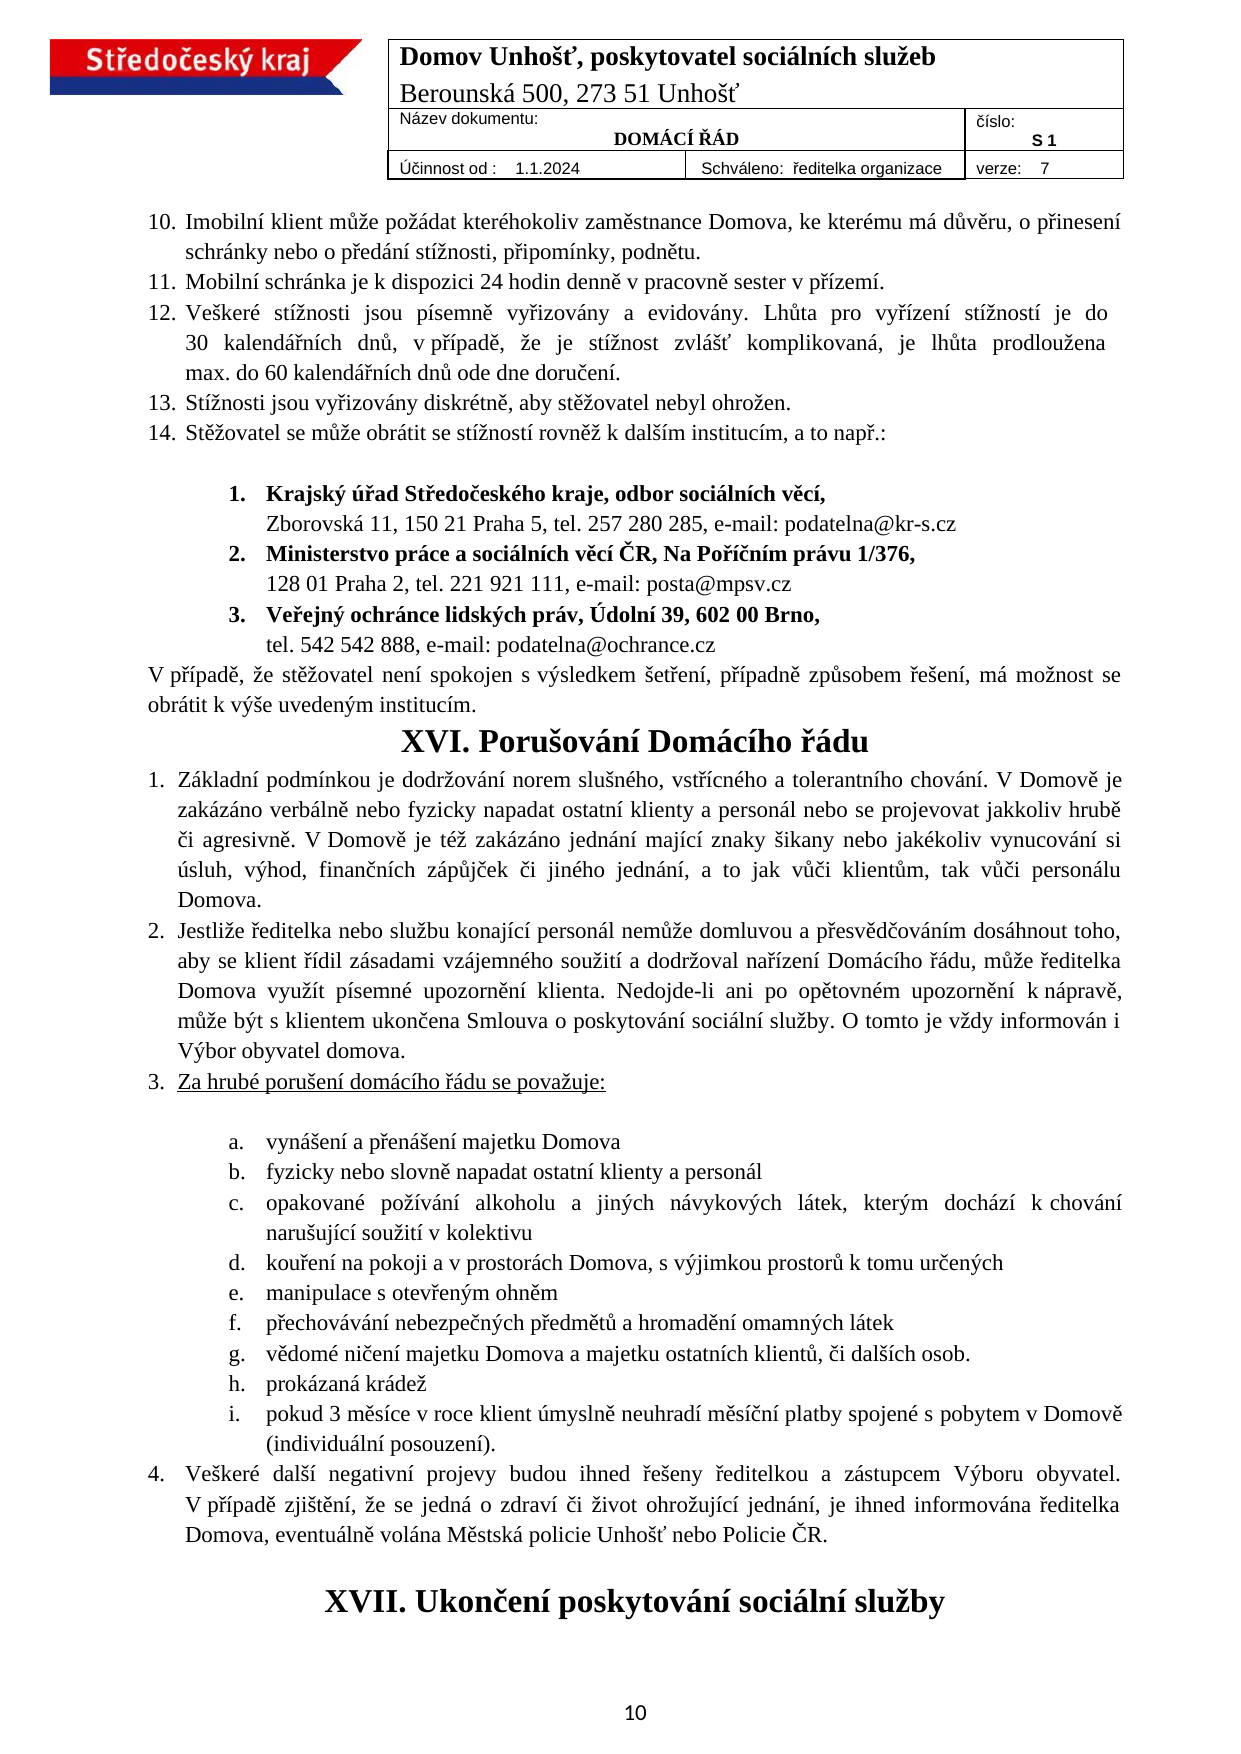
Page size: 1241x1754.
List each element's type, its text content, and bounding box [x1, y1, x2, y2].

list Krajský úřad Středočeského kraje, odbor sociálních věcí, [228, 480, 1122, 506]
subtitle XVI. Porušování Domácího řádu [148, 722, 1122, 760]
list Veškeré stížnosti jsou písemně vyřizovány a evidovány. Lhůta pro vyřízení stížností je do 30 kalendářních dnů, v případě, že je stížnost zvlášť komplikovaná, je lhůta prodloužena max. do 60 kalendářních dnů ode dne doručení. [148, 299, 1122, 385]
list Veškeré další negativní projevy budou ihned řešeny ředitelkou a zástupcem Výboru obyvatel. V případě zjištění, že se jedná o zdraví či život ohrožující jednání, je ihned informována ředitelka Domova, eventuálně volána Městská policie Unhošť nebo Policie ČR. [148, 1460, 1122, 1547]
list Mobilní schránka je k dispozici 24 hodin denně v pracovně sester v přízemí. [148, 268, 1122, 295]
list vynášení a přenášení majetku Domova [228, 1128, 1122, 1154]
list pokud 3 měsíce v roce klient úmyslně neuhradí měsíční platby spojené s pobytem v Domově (individuální posouzení). [228, 1400, 1122, 1457]
picture [49, 39, 363, 96]
list manipulace s otevřeným ohněm [228, 1279, 1122, 1306]
list kouření na pokoji a v prostorách Domova, s výjimkou prostorů k tomu určených [228, 1249, 1122, 1275]
text V případě, že stěžovatel není spokojen s výsledkem šetření, případně způsobem řešení, má možnost se obrátit k výše uvedeným institucím. [148, 661, 1122, 718]
list Imobilní klient může požádat kteréhokoliv zaměstnance Domova, ke kterému má důvěru, o přinesení schránky nebo o předání stížnosti, připomínky, podnětu. [148, 208, 1122, 264]
text XVII. Ukončení poskytování sociální služby [148, 1581, 1122, 1619]
list fyzicky nebo slovně napadat ostatní klienty a personál [228, 1158, 1122, 1185]
list prokázaná krádež [228, 1370, 1122, 1396]
list Jestliže ředitelka nebo službu konající personál nemůže domluvou a přesvědčováním dosáhnout toho, aby se klient řídil zásadami vzájemného soužití a dodržoval nařízení Domácího řádu, může ředitelka Domova využít písemné upozornění klienta. Nedojde-li ani po opětovném upozornění k nápravě, může být s klientem ukončena Smlouva o poskytování sociální služby. O tomto je vždy informován i Výbor obyvatel domova. [148, 917, 1122, 1064]
list vědomé ničení majetku Domova a majetku ostatních klientů, či dalších osob. [228, 1339, 1122, 1366]
list tel. 542 542 888, e-mail: podatelna@ochrance.cz [266, 631, 1122, 657]
list Zborovská 11, 150 21 Praha 5, tel. 257 280 285, e-mail: podatelna@kr-s.cz [266, 510, 1122, 536]
list Ministerstvo práce a sociálních věcí ČR, Na Poříčním právu 1/376, [228, 540, 1122, 567]
list Veřejný ochránce lidských práv, Údolní 39, 602 00 Brno, [228, 601, 1122, 627]
list přechovávání nebezpečných předmětů a hromadění omamných látek [228, 1309, 1122, 1336]
list Stěžovatel se může obrátit se stížností rovněž k dalším institucím, a to např.: [148, 419, 1122, 446]
list opakované požívání alkoholu a jiných návykových látek, kterým dochází k chování narušující soužití v kolektivu [228, 1188, 1122, 1245]
list Stížnosti jsou vyřizovány diskrétně, aby stěžovatel nebyl ohrožen. [148, 389, 1122, 416]
list Základní podmínkou je dodržování norem slušného, vstřícného a tolerantního chování. V Domově je zakázáno verbálně nebo fyzicky napadat ostatní klienty a personál nebo se projevovat jakkoliv hrubě či agresivně. V Domově je též zakázáno jednání mající znaky šikany nebo jakékoliv vynucování si úsluh, výhod, finančních zápůjček či jiného jednání, a to jak vůči klientům, tak vůči personálu Domova. [148, 766, 1122, 913]
list Za hrubé porušení domácího řádu se považuje: [148, 1068, 1122, 1094]
list 128 01 Praha 2, tel. 221 921 111, e-mail: posta@mpsv.cz [266, 571, 1122, 597]
